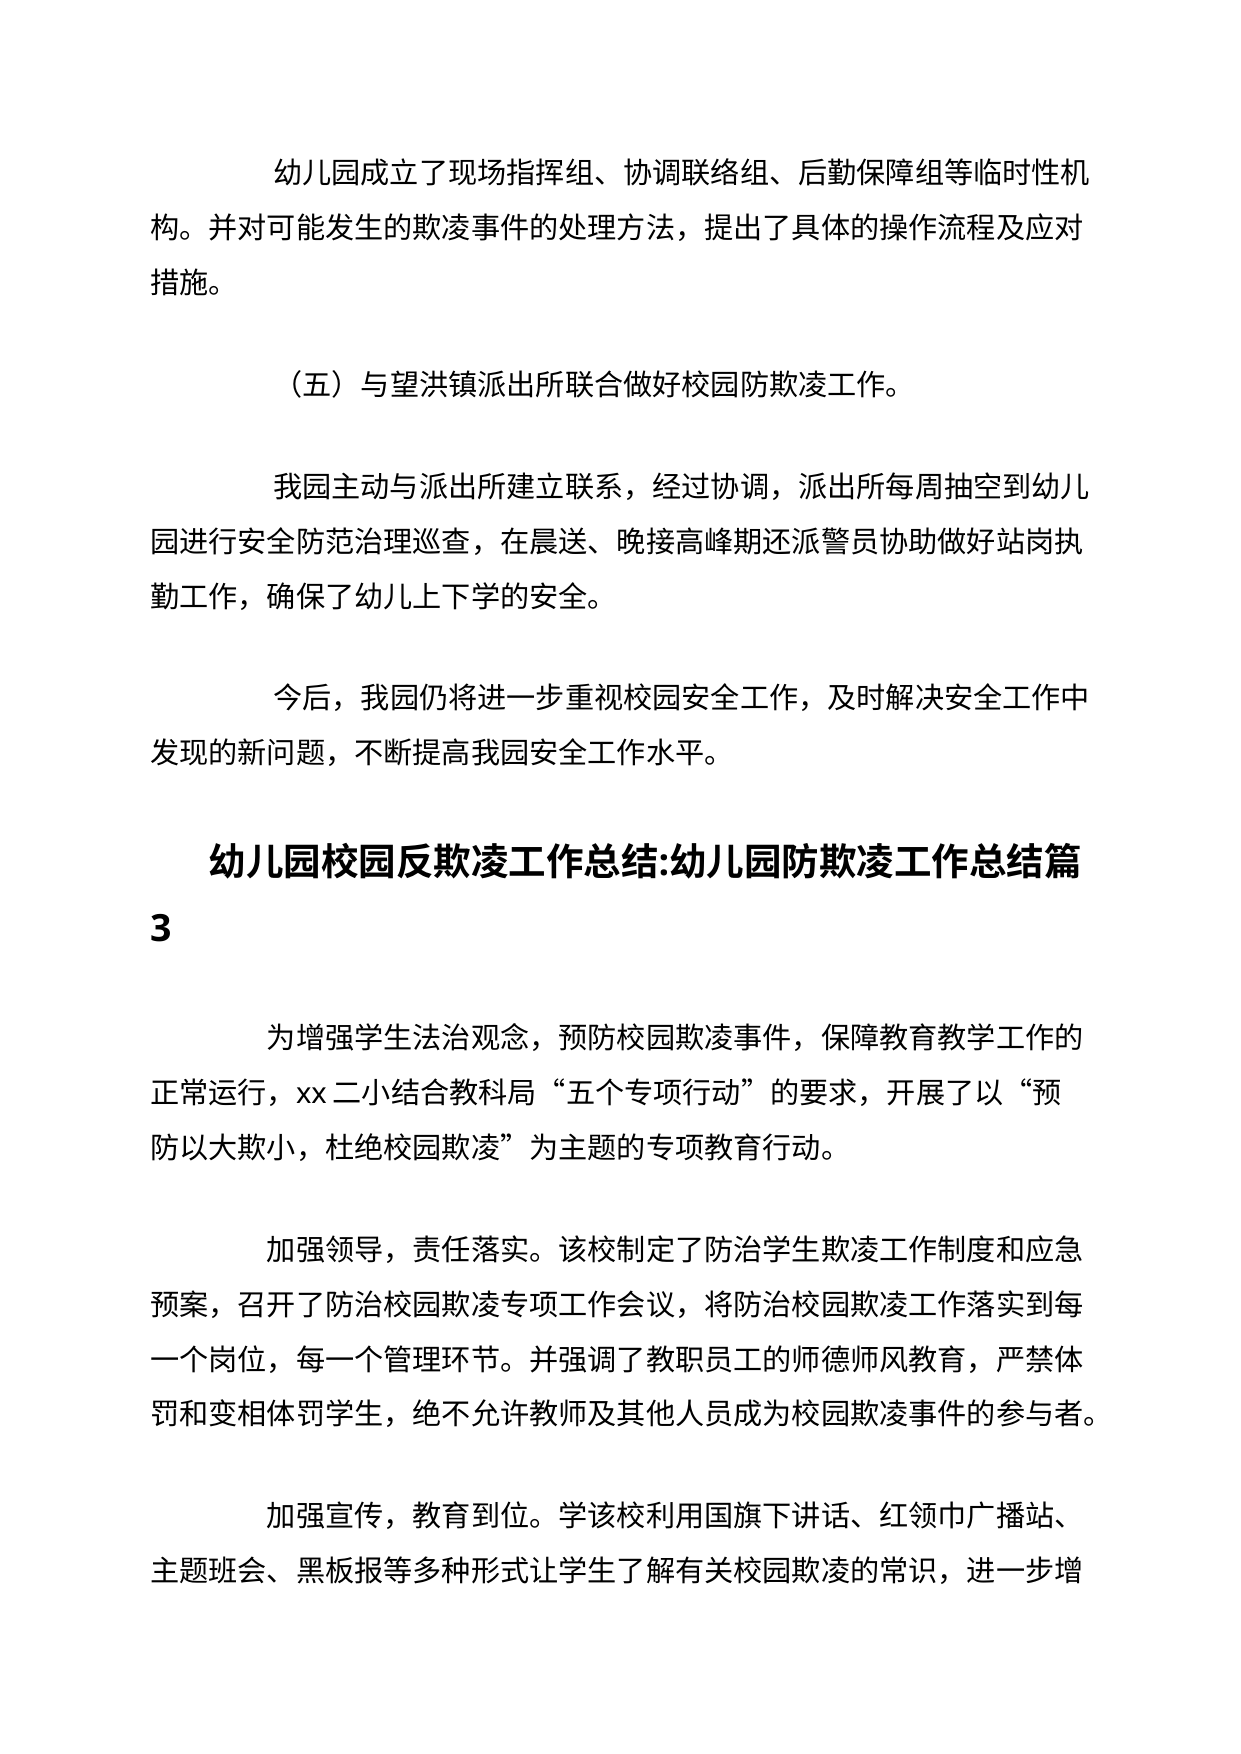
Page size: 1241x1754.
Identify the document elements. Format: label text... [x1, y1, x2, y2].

text 我园主动与派出所建立联系，经过协调，派出所每周抽空到幼儿园进行安全防范治理巡查，在晨送、晚接高峰期还派警员协助做好站岗执勤工作，确保了幼儿上下学的安全。 [150, 463, 1090, 615]
text 幼儿园校园反欺凌工作总结:幼儿园防欺凌工作总结篇3 [150, 832, 1090, 952]
text （五）与望洪镇派出所联合做好校园防欺凌工作。 [150, 362, 1090, 404]
text 幼儿园成立了现场指挥组、协调联络组、后勤保障组等临时性机构。并对可能发生的欺凌事件的处理方法，提出了具体的操作流程及应对措施。 [150, 150, 1090, 302]
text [150, 1493, 1090, 1590]
text 今后，我园仍将进一步重视校园安全工作，及时解决安全工作中发现的新问题，不断提高我园安全工作水平。 [150, 675, 1090, 772]
text 加强领导，责任落实。该校制定了防治学生欺凌工作制度和应急预案，召开了防治校园欺凌专项工作会议，将防治校园欺凌工作落实到每一个岗位，每一个管理环节。并强调了教职员工的师德师风教育，严禁体罚和变相体罚学生，绝不允许教师及其他人员成为校园欺凌事件的参与者。 [150, 1226, 1090, 1433]
text 为增强学生法治观念，预防校园欺凌事件，保障教育教学工作的正常运行，xx二小结合教科局“五个专项行动”的要求，开展了以“预防以大欺小，杜绝校园欺凌”为主题的专项教育行动。 [150, 1014, 1090, 1167]
